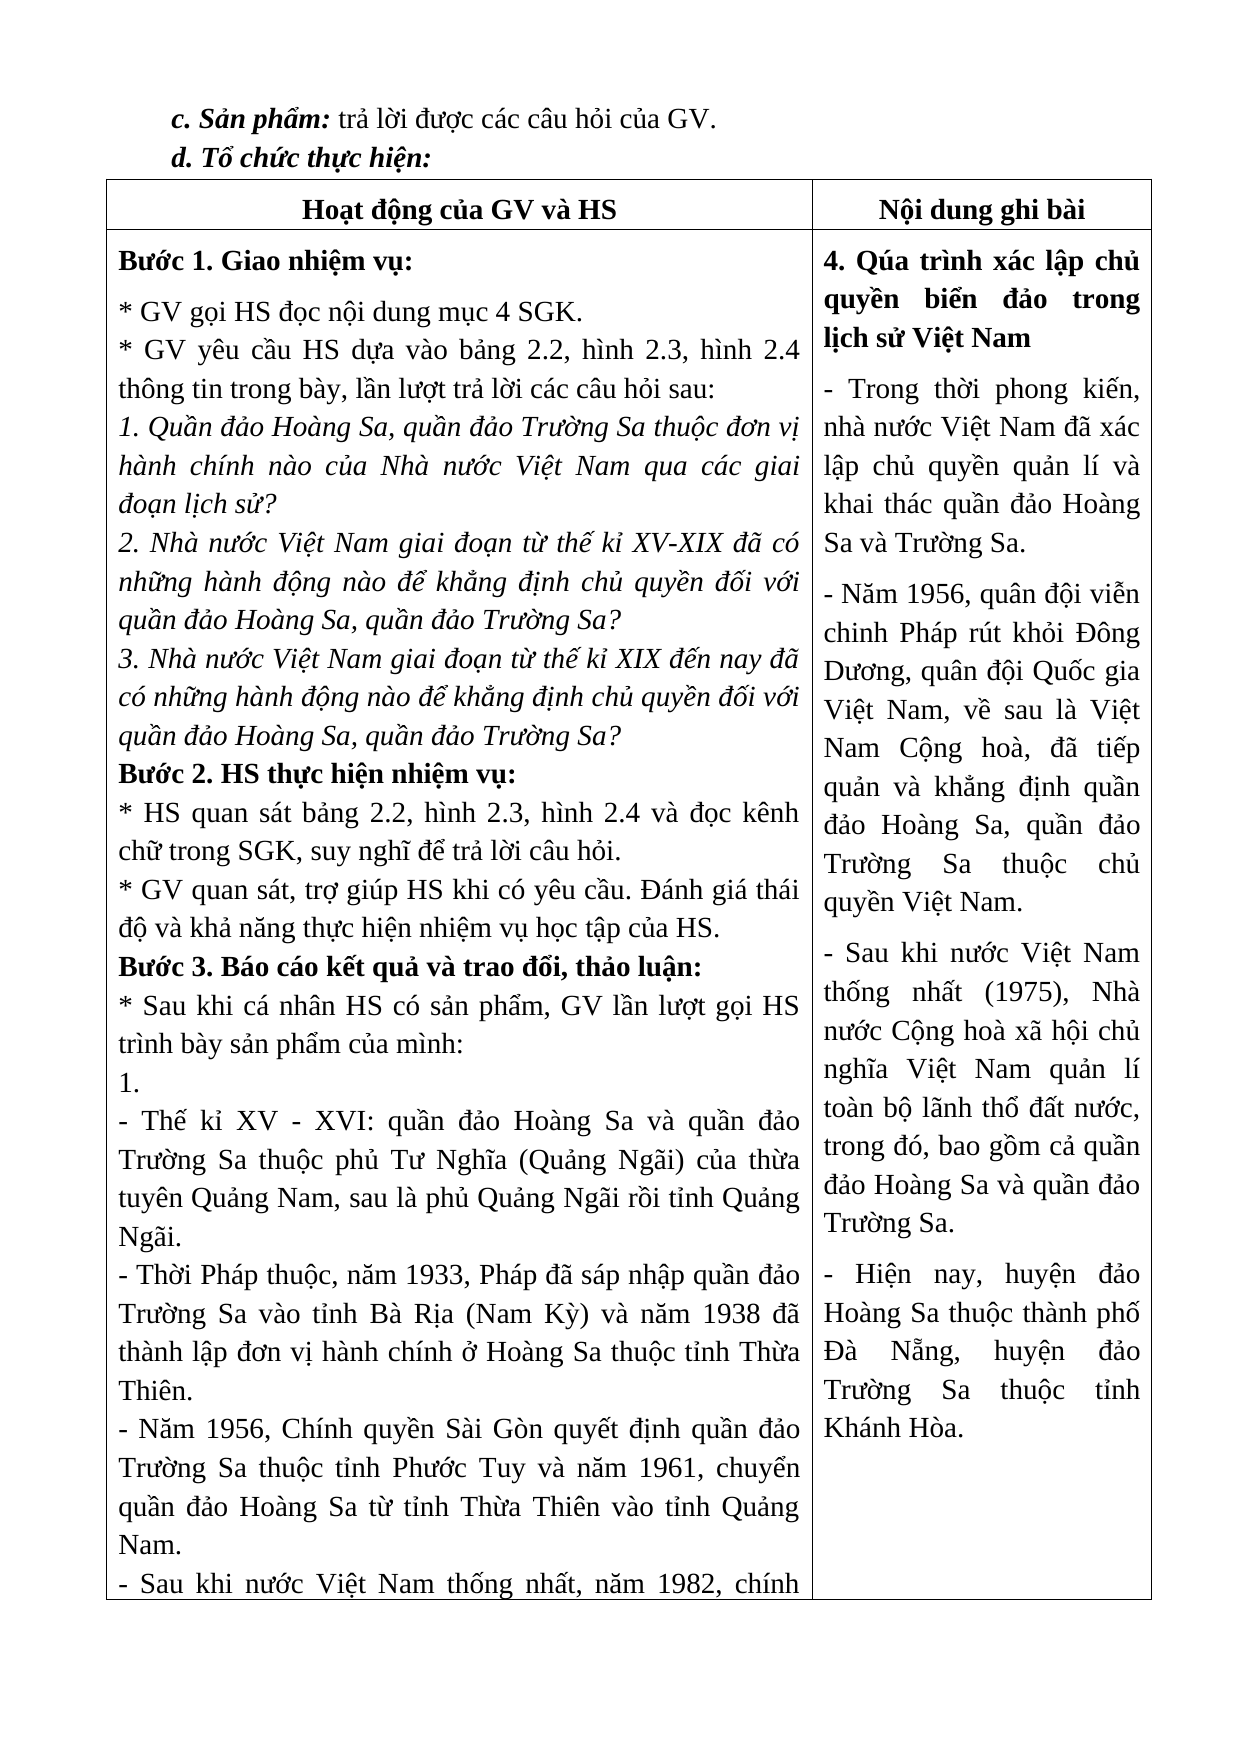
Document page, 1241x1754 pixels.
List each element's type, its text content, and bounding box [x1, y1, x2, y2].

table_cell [813, 230, 1151, 1599]
table_header Hoạt động của GV và HS [107, 180, 812, 229]
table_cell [107, 230, 812, 1599]
text d. Tổ chức thực hiện: [118, 140, 1122, 173]
text c. Sản phẩm: trả lời được các câu hỏi của GV. [118, 101, 1122, 135]
table_header Nội dung ghi bài [813, 180, 1151, 229]
